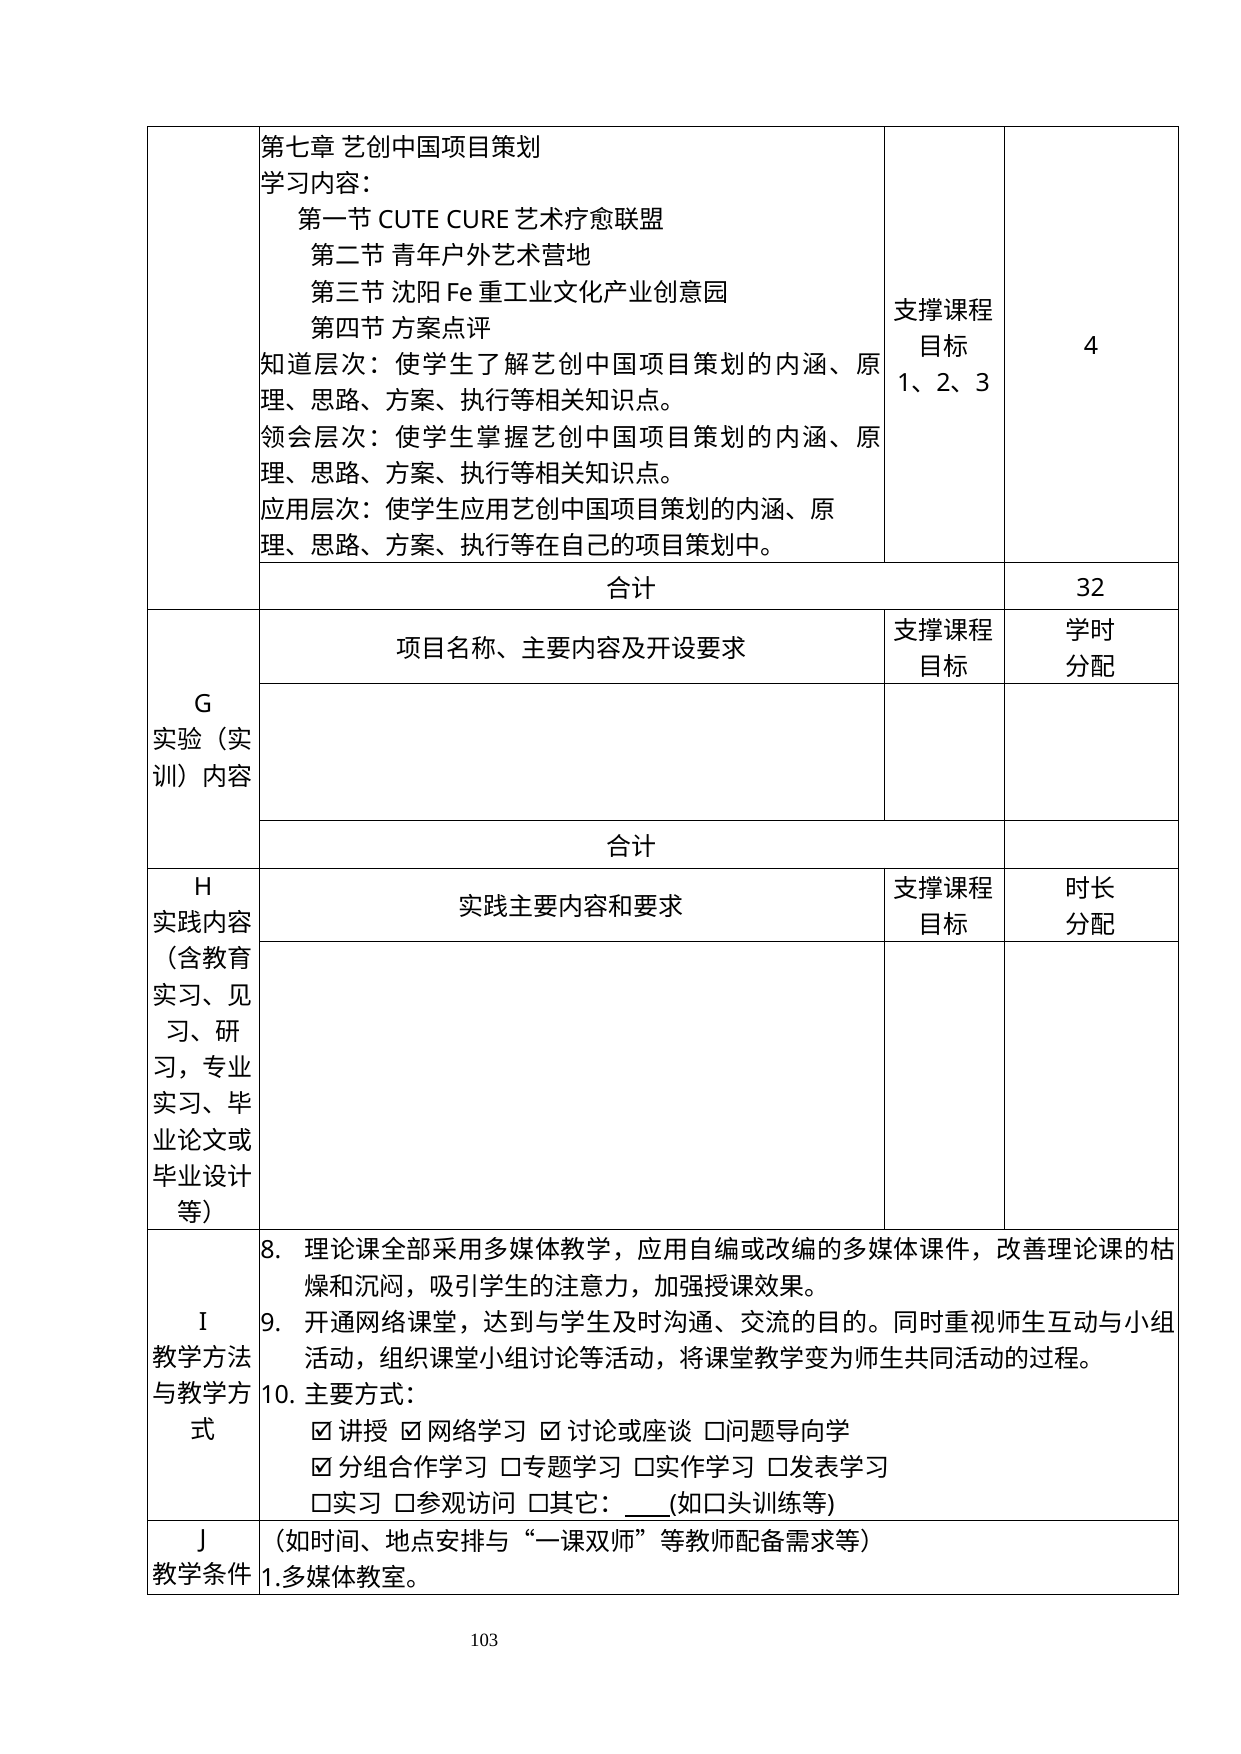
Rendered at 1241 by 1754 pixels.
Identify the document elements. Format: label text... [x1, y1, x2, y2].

table_cell 支撑课程目标1、2、3 [885, 127, 1004, 562]
table_cell [1005, 821, 1178, 867]
table_cell 4 [1005, 127, 1178, 562]
table_cell 支撑课程 目标 [885, 610, 1004, 683]
table_cell 合计 [260, 821, 1004, 867]
table_cell G 实验（实训）内容 [148, 610, 259, 867]
table_cell 第七章 艺创中国项目策划 学习内容： 第一节CUTE CURE艺术疗愈联盟 第二节 青年户外艺术营地 第三节 沈阳Fe重工业文化产业创意园 第四节 方案点评 知道层次：使学生了解艺创中国项目策划的内涵、原理、思路、方案、执行等相关知识点。 领会层次：使学生掌握艺创中国项目策划的内涵、原理、思路、方案、执行等相关知识点。 应用层次：使学生应用艺创中国项目策划的内涵、原理、思路、方案、执行等在自己的项目策划中。 [260, 127, 884, 562]
table_cell [885, 942, 1004, 1229]
table_cell [1005, 684, 1178, 820]
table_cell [260, 1521, 1178, 1593]
table_cell 时长 分配 [1005, 869, 1178, 941]
table_cell [260, 942, 884, 1229]
table_cell [885, 684, 1004, 820]
table_cell H 实践内容（含教育实习、见习、研习，专业实习、毕业论文或毕业设计等） [148, 869, 259, 1229]
table_cell [260, 684, 884, 820]
table_cell 合计 [260, 563, 1004, 609]
table_cell 支撑课程 目标 [885, 869, 1004, 941]
table_cell 学时 分配 [1005, 610, 1178, 683]
table_cell 项目名称、主要内容及开设要求 [260, 610, 884, 683]
table_cell I 教学方法与教学方式 [148, 1230, 259, 1520]
table_cell 实践主要内容和要求 [260, 869, 884, 941]
table_cell 32 [1005, 563, 1178, 609]
table_cell [1005, 942, 1178, 1229]
table_cell 理论课全部采用多媒体教学，应用自编或改编的多媒体课件，改善理论课的枯燥和沉闷，吸引学生的注意力，加强授课效果。 开通网络课堂，达到与学生及时沟通、交流的目的。同时重视师生互动与小组活动，组织课堂小组讨论等活动，将课堂教学变为师生共同活动的过程。 主要方式： 讲授 网络学习 讨论或座谈 问题导向学 分组合作学习 专题学习 实作学习 发表学习 实习 参观访问 其它： (如口头训练等) [260, 1230, 1178, 1520]
table_cell J 教学条件 需求 [148, 1521, 259, 1593]
